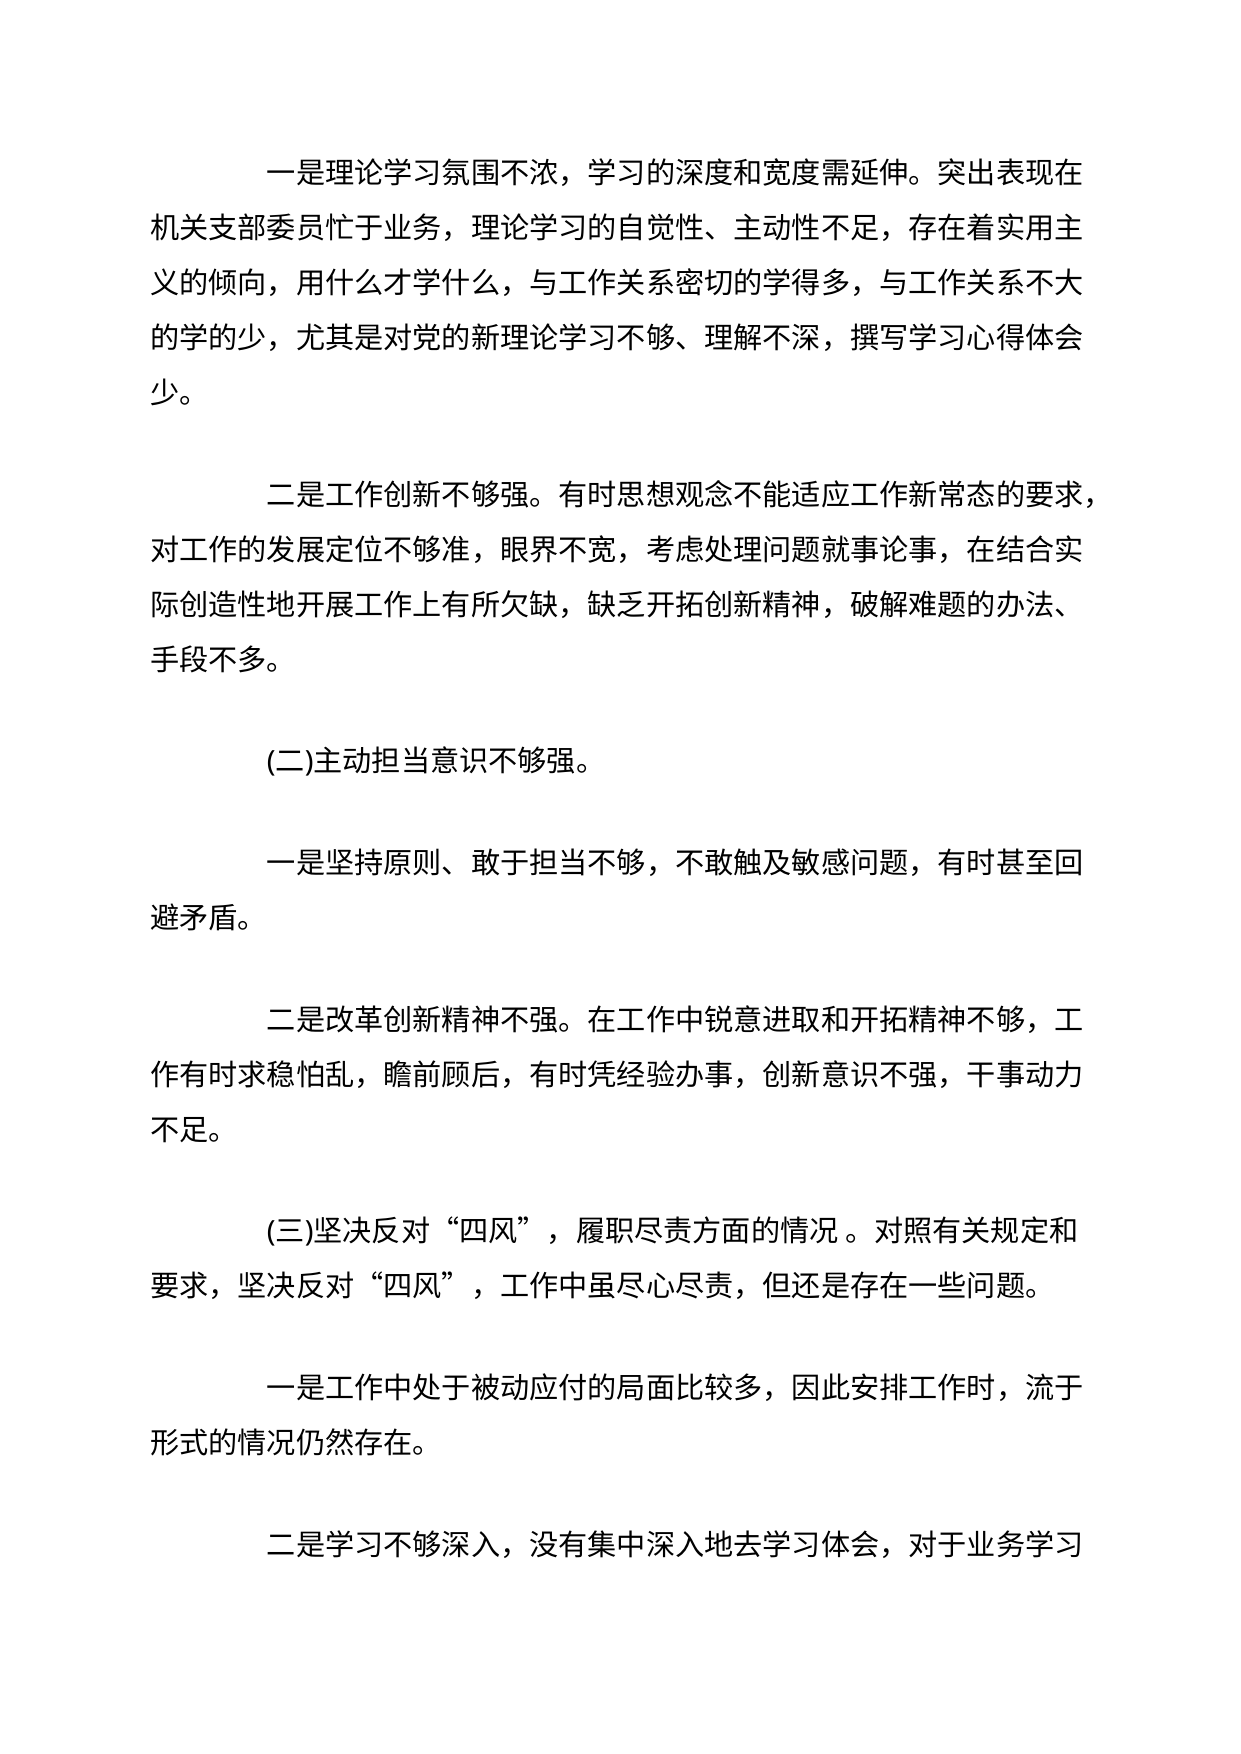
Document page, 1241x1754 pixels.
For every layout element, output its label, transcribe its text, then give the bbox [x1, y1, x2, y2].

text 一是坚持原则、敢于担当不够，不敢触及敏感问题，有时甚至回避矛盾。 [150, 840, 1090, 937]
text 二是改革创新精神不强。在工作中锐意进取和开拓精神不够，工作有时求稳怕乱，瞻前顾后，有时凭经验办事，创新意识不强，干事动力不足。 [150, 996, 1090, 1148]
text (三)坚决反对“四风”，履职尽责方面的情况 。对照有关规定和要求，坚决反对“四风”，工作中虽尽心尽责，但还是存在一些问题。 [150, 1208, 1090, 1305]
text 一是理论学习氛围不浓，学习的深度和宽度需延伸。突出表现在机关支部委员忙于业务，理论学习的自觉性、主动性不足，存在着实用主义的倾向，用什么才学什么，与工作关系密切的学得多，与工作关系不大的学的少，尤其是对党的新理论学习不够、理解不深，撰写学习心得体会少。 [150, 150, 1090, 412]
text (二)主动担当意识不够强。 [150, 738, 1090, 780]
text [150, 1521, 1090, 1564]
text 一是工作中处于被动应付的局面比较多，因此安排工作时，流于形式的情况仍然存在。 [150, 1365, 1090, 1462]
text 二是工作创新不够强。有时思想观念不能适应工作新常态的要求，对工作的发展定位不够准，眼界不宽，考虑处理问题就事论事，在结合实际创造性地开展工作上有所欠缺，缺乏开拓创新精神，破解难题的办法、手段不多。 [150, 471, 1090, 678]
